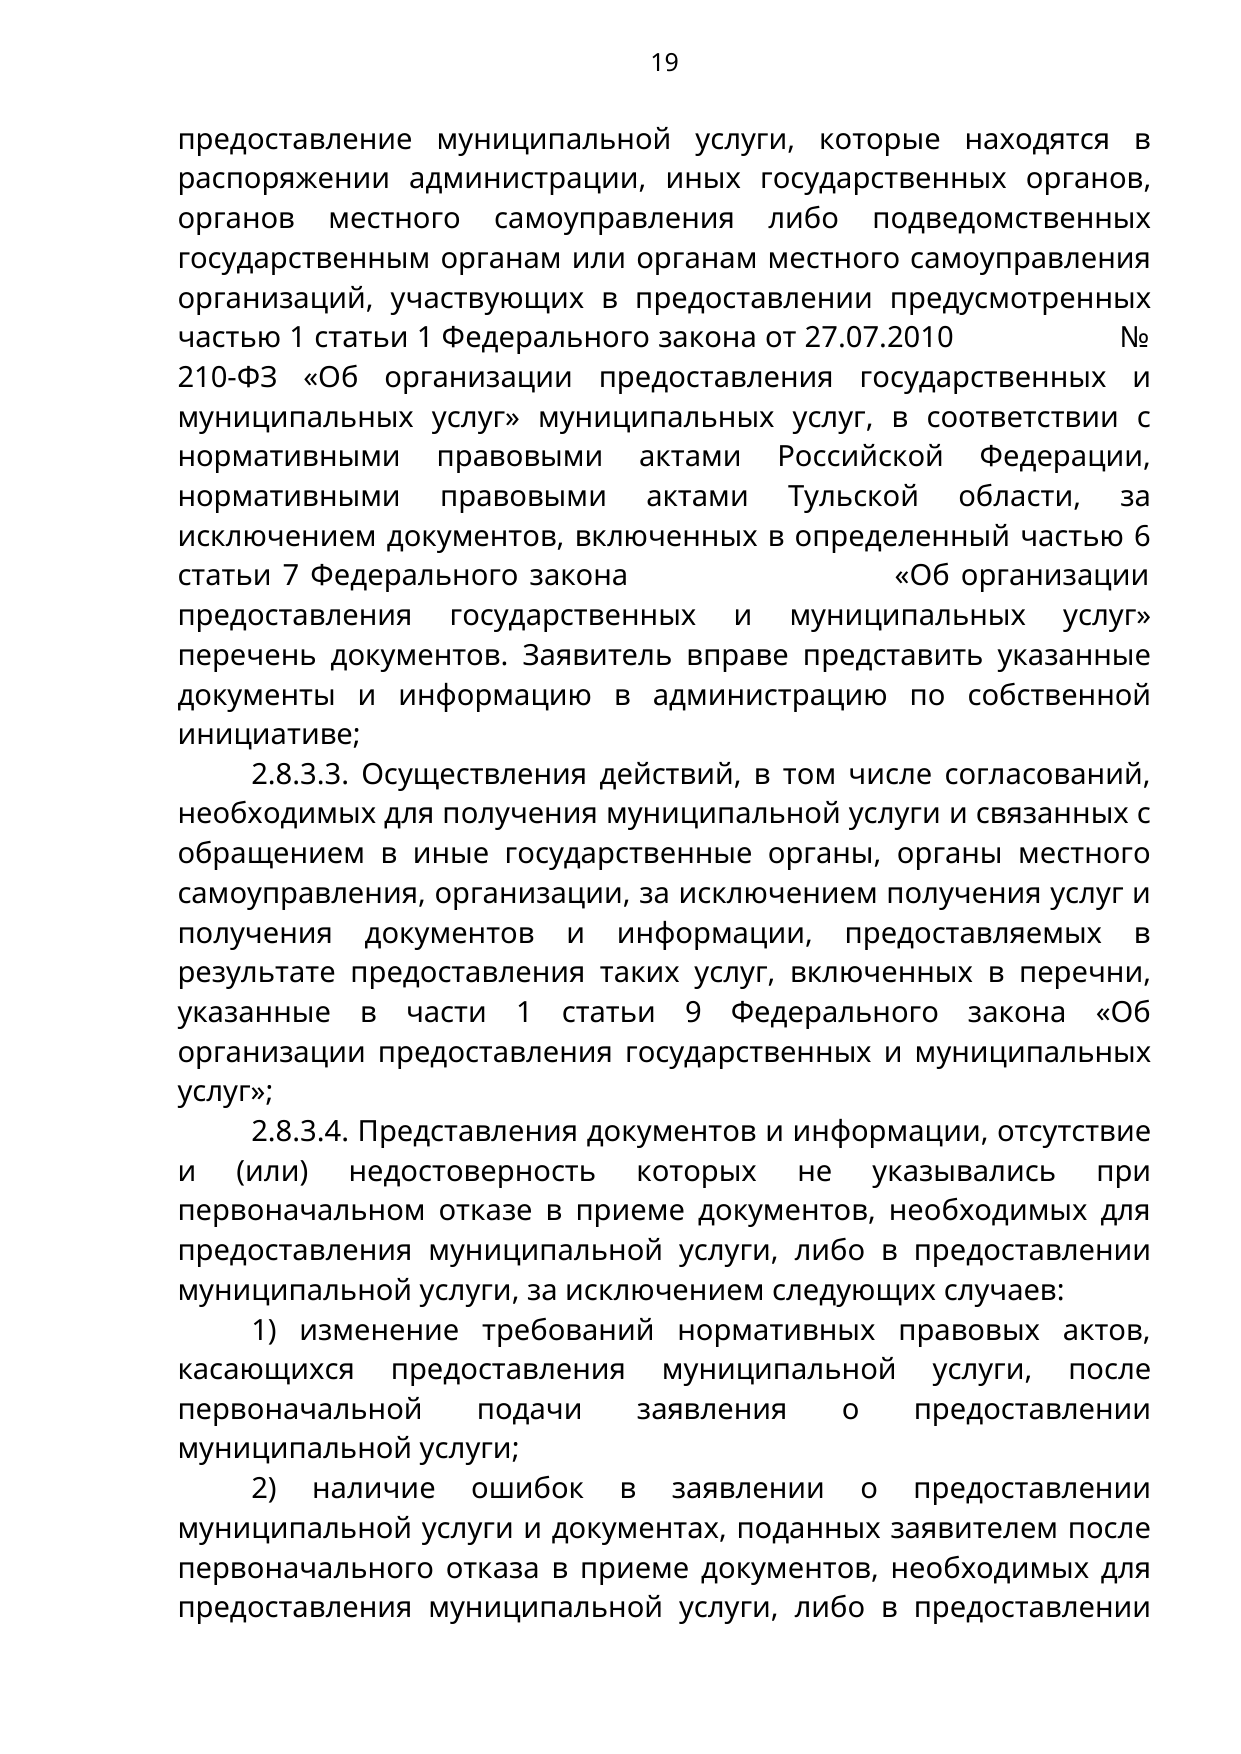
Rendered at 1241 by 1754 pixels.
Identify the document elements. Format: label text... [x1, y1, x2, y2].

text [177, 1467, 1152, 1626]
text 1) изменение требований нормативных правовых актов, касающихся предоставления муниципальной услуги, после первоначальной подачи заявления о предоставлении муниципальной услуги; [177, 1309, 1152, 1467]
text 2.8.3.4. Представления документов и информации, отсутствие и (или) недостоверность которых не указывались при первоначальном отказе в приеме документов, необходимых для предоставления муниципальной услуги, либо в предоставлении муниципальной услуги, за исключением следующих случаев: [177, 1110, 1152, 1309]
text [177, 118, 1152, 753]
text 2.8.3.3. Осуществления действий, в том числе согласований, необходимых для получения муниципальной услуги и связанных с обращением в иные государственные органы, органы местного самоуправления, организации, за исключением получения услуг и получения документов и информации, предоставляемых в результате предоставления таких услуг, включенных в перечни, указанные в части 1 статьи 9 Федерального закона «Об организации предоставления государственных и муниципальных услуг»; [177, 753, 1152, 1110]
